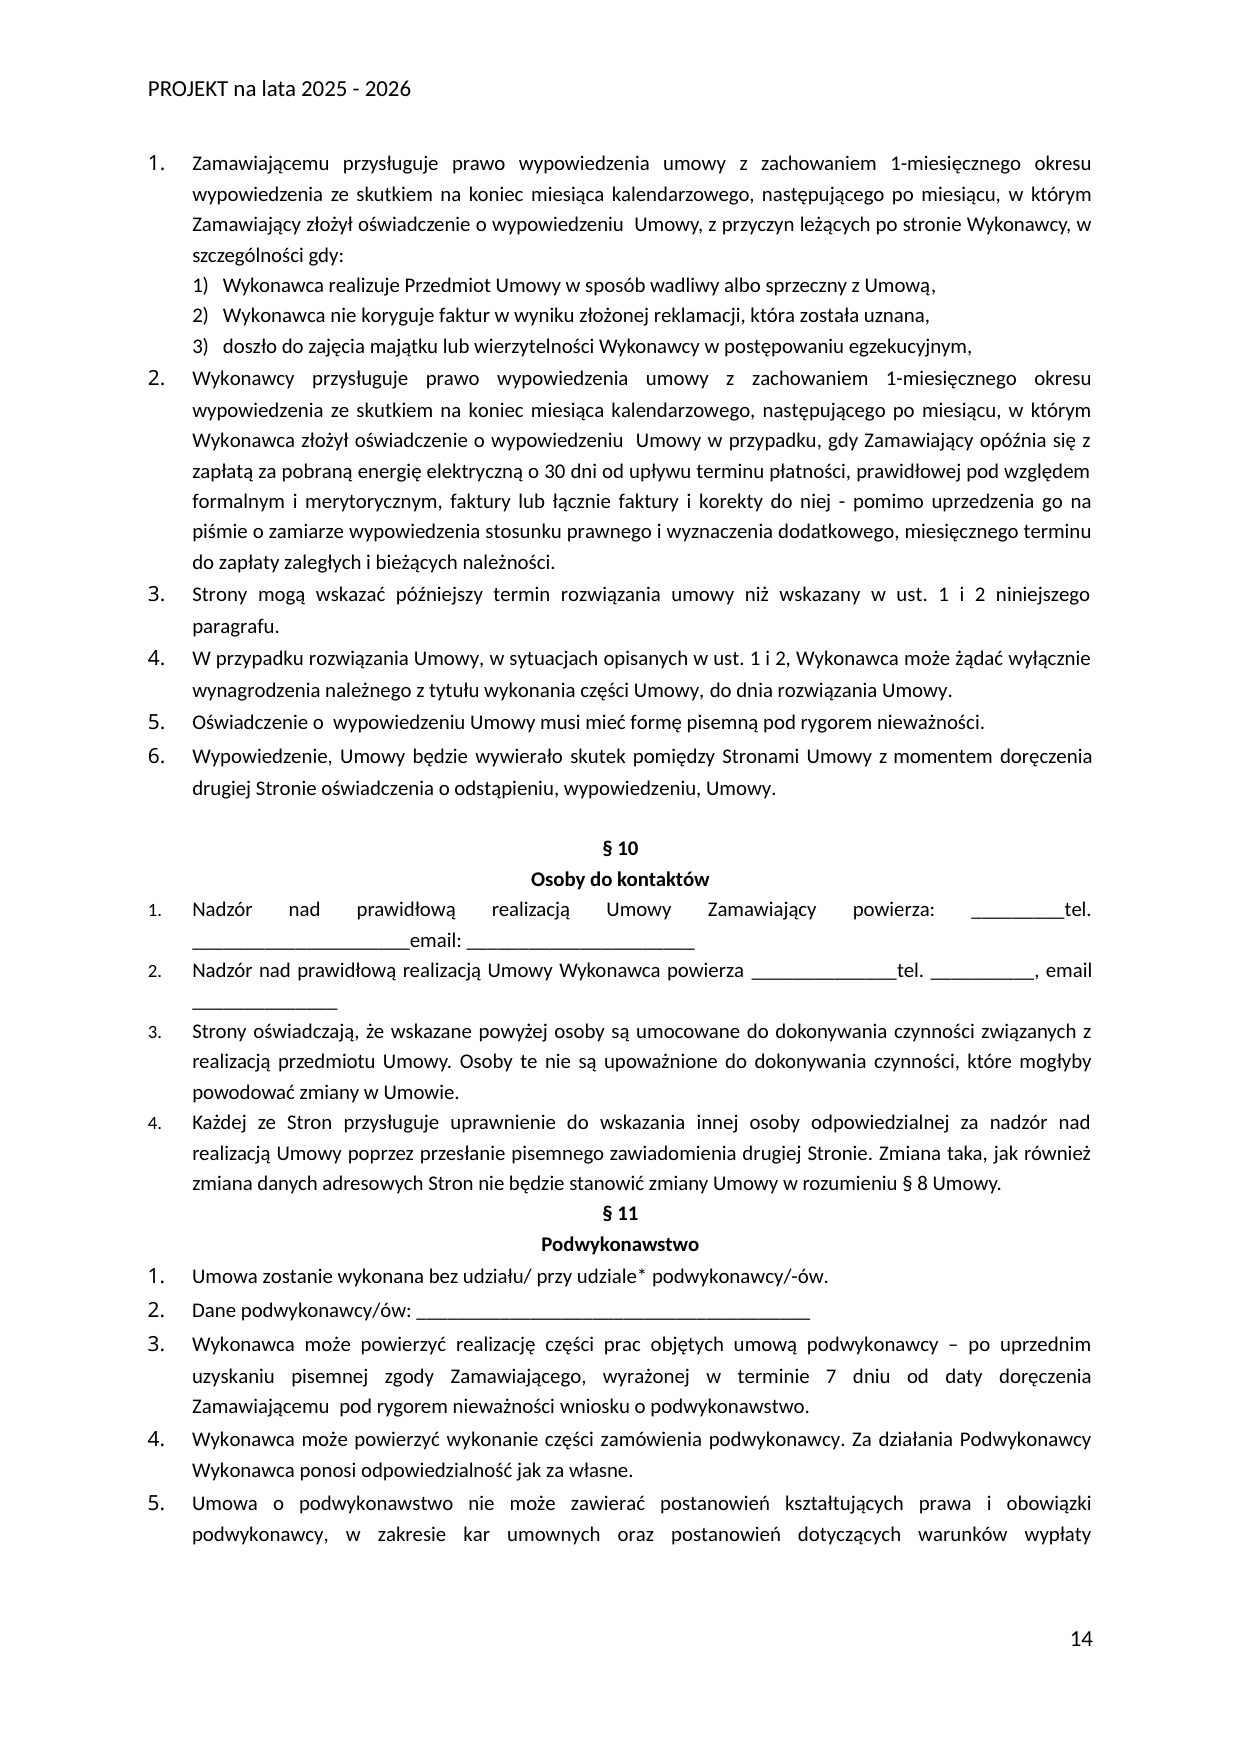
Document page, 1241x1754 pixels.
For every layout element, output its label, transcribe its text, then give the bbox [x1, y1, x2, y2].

list Strony oświadczają, że wskazane powyżej osoby są umocowane do dokonywania czynności związanych z realizacją przedmiotu Umowy. Osoby te nie są upoważnione do dokonywania czynności, które mogłyby powodować zmiany w Umowie. [148, 1018, 1093, 1104]
list Nadzór nad prawidłową realizacją Umowy Wykonawca powierza ______________tel. __________, email ______________ [148, 957, 1093, 1013]
list Umowa zostanie wykonana bez udziału/ przy udziale* podwykonawcy/-ów. [147, 1261, 1093, 1290]
list W przypadku rozwiązania Umowy, w sytuacjach opisanych w ust. 1 i 2, Wykonawca może żądać wyłącznie wynagrodzenia należnego z tytułu wykonania części Umowy, do dnia rozwiązania Umowy. [148, 643, 1093, 702]
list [147, 1488, 1093, 1546]
list Każdej ze Stron przysługuje uprawnienie do wskazania innej osoby odpowiedzialnej za nadzór nad realizacją Umowy poprzez przesłanie pisemnego zawiadomienia drugiej Stronie. Zmiana taka, jak również zmiana danych adresowych Stron nie będzie stanowić zmiany Umowy w rozumieniu § 8 Umowy. [148, 1109, 1093, 1196]
text Osoby do kontaktów [148, 866, 1093, 891]
list Wykonawca może powierzyć wykonanie części zamówienia podwykonawcy. Za działania Podwykonawcy Wykonawca ponosi odpowiedzialność jak za własne. [147, 1424, 1093, 1483]
list Wykonawcy przysługuje prawo wypowiedzenia umowy z zachowaniem 1-miesięcznego okresu wypowiedzenia ze skutkiem na koniec miesiąca kalendarzowego, następującego po miesiącu, w którym Wykonawca złożył oświadczenie o wypowiedzeniu Umowy w przypadku, gdy Zamawiający opóźnia się z zapłatą za pobraną energię elektryczną o 30 dni od upływu terminu płatności, prawidłowej pod względem formalnym i merytorycznym, faktury lub łącznie faktury i korekty do niej - pomimo uprzedzenia go na piśmie o zamiarze wypowiedzenia stosunku prawnego i wyznaczenia dodatkowego, miesięcznego terminu do zapłaty zaległych i bieżących należności. [148, 363, 1093, 574]
list Strony mogą wskazać późniejszy termin rozwiązania umowy niż wskazany w ust. 1 i 2 niniejszego paragrafu. [148, 579, 1093, 638]
list Wypowiedzenie, Umowy będzie wywierało skutek pomiędzy Stronami Umowy z momentem doręczenia drugiej Stronie oświadczenia o odstąpieniu, wypowiedzeniu, Umowy. [148, 741, 1093, 800]
text Podwykonawstwo [148, 1231, 1093, 1256]
list Oświadczenie o wypowiedzeniu Umowy musi mieć formę pisemną pod rygorem nieważności. [148, 707, 1093, 736]
text § 10 [148, 836, 1093, 861]
list doszło do zajęcia majątku lub wierzytelności Wykonawcy w postępowaniu egzekucyjnym, [192, 333, 1093, 358]
list Zamawiającemu przysługuje prawo wypowiedzenia umowy z zachowaniem 1-miesięcznego okresu wypowiedzenia ze skutkiem na koniec miesiąca kalendarzowego, następującego po miesiącu, w którym Zamawiający złożył oświadczenie o wypowiedzeniu Umowy, z przyczyn leżących po stronie Wykonawcy, w szczególności gdy: [148, 148, 1093, 267]
list Dane podwykonawcy/ów: ______________________________________ [147, 1295, 1093, 1324]
text § 11 [148, 1201, 1093, 1226]
list Wykonawca nie koryguje faktur w wyniku złożonej reklamacji, która została uznana, [192, 303, 1093, 328]
list Wykonawca realizuje Przedmiot Umowy w sposób wadliwy albo sprzeczny z Umową, [192, 272, 1093, 298]
list Nadzór nad prawidłową realizacją Umowy Zamawiający powierza: _________tel. _____________________email: ______________________ [148, 896, 1093, 952]
list Wykonawca może powierzyć realizację części prac objętych umową podwykonawcy – po uprzednim uzyskaniu pisemnej zgody Zamawiającego, wyrażonej w terminie 7 dniu od daty doręczenia Zamawiającemu pod rygorem nieważności wniosku o podwykonawstwo. [147, 1329, 1093, 1419]
